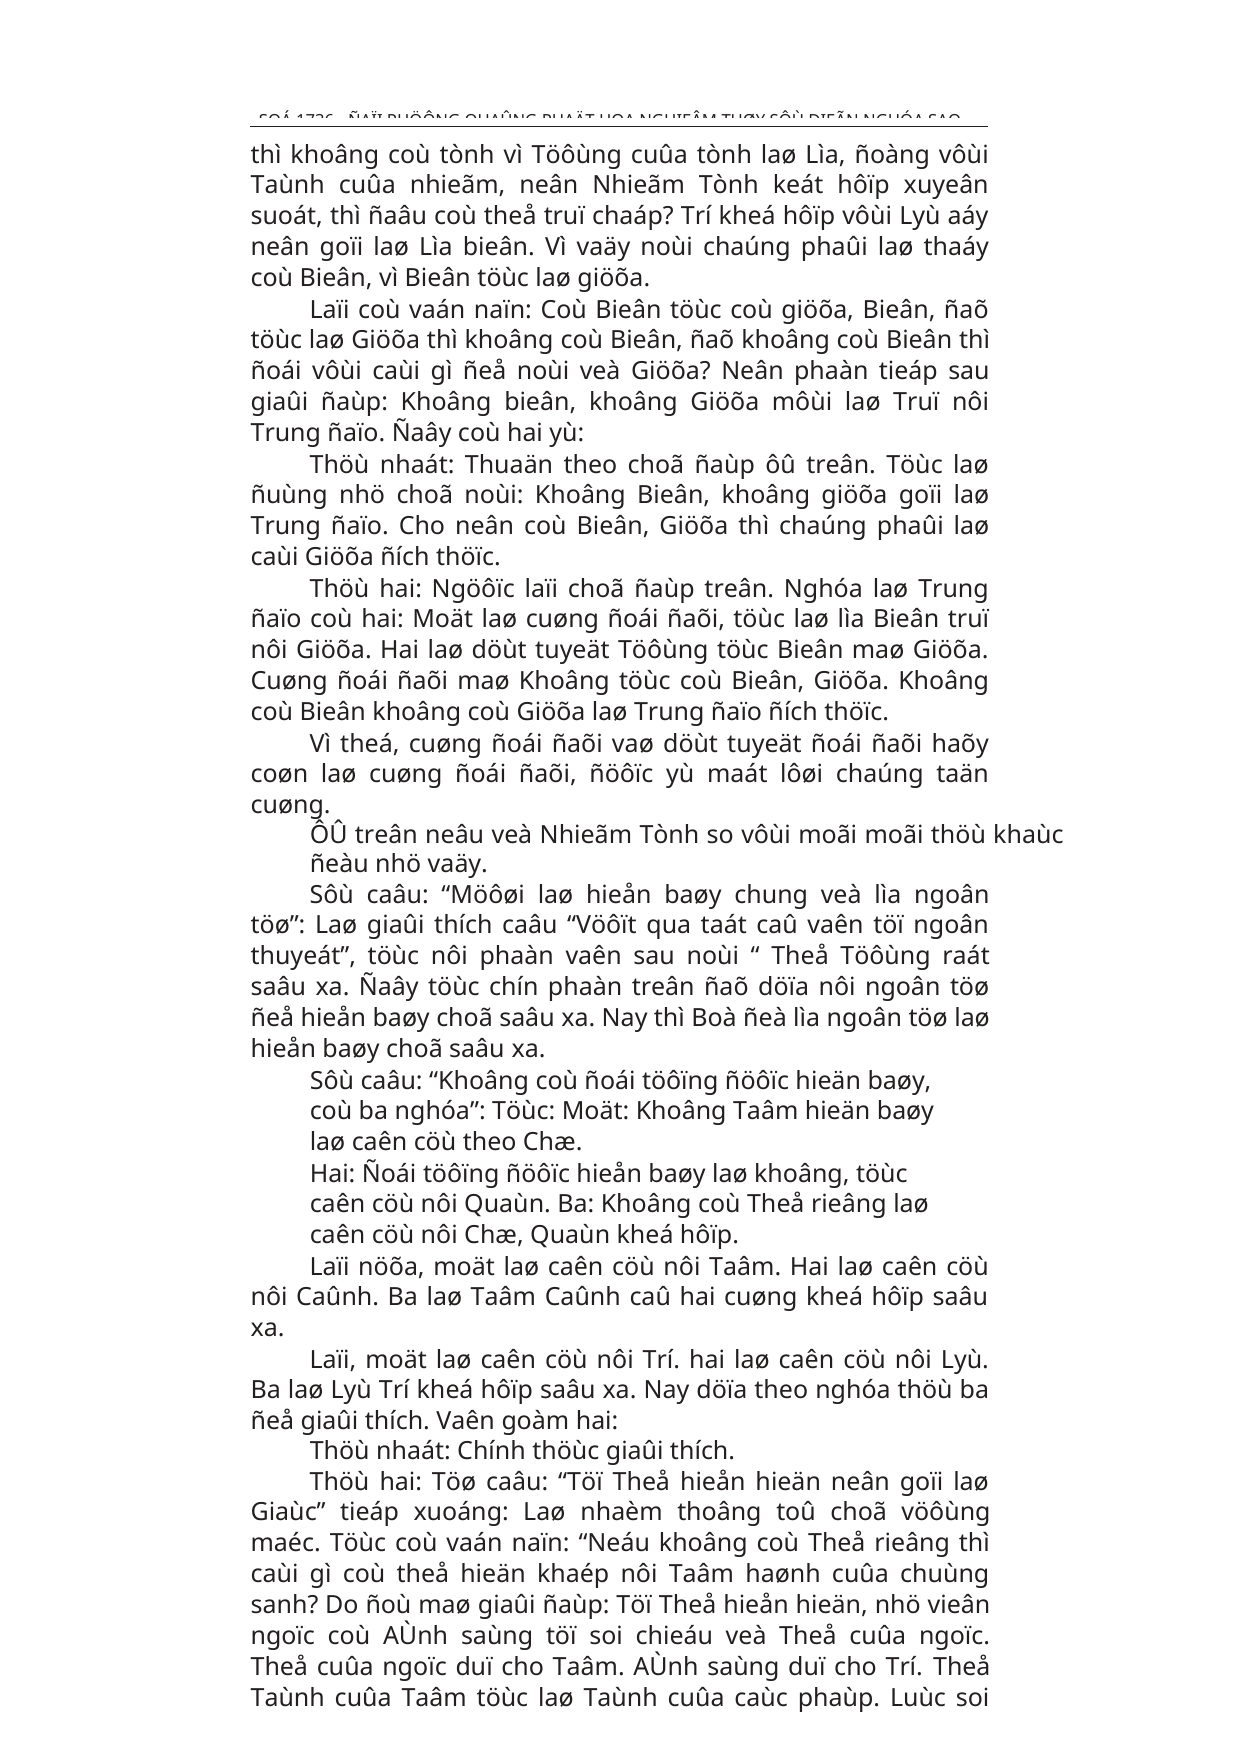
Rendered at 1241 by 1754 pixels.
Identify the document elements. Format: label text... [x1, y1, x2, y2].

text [250, 1466, 990, 1714]
text thì khoâng coù tònh vì Töôùng cuûa tònh laø Lìa, ñoàng vôùi Taùnh cuûa nhieãm, neân Nhieãm Tònh keát hôïp xuyeân suoát, thì ñaâu coù theå truï chaáp? Trí kheá hôïp vôùi Lyù aáy neân goïi laø Lìa bieân. Vì vaäy noùi chaúng phaûi laø thaáy coù Bieân, vì Bieân töùc laø giöõa. [250, 138, 990, 293]
text ÔÛ treân neâu veà Nhieãm Tònh so vôùi moãi moãi thöù khaùc ñeàu nhö vaäy. [309, 821, 1065, 878]
text Hai: Ñoái töôïng ñöôïc hieån baøy laø khoâng, töùc caên cöù nôi Quaùn. Ba: Khoâng coù Theå rieâng laø caên cöù nôi Chæ, Quaùn kheá hôïp. [309, 1157, 946, 1251]
text Laïi, moät laø caên cöù nôi Trí. hai laø caên cöù nôi Lyù. Ba laø Lyù Trí kheá hôïp saâu xa. Nay döïa theo nghóa thöù ba ñeå giaûi thích. Vaên goàm hai: [250, 1343, 990, 1437]
text Laïi coù vaán naïn: Coù Bieân töùc coù giöõa, Bieân, ñaõ töùc laø Giöõa thì khoâng coù Bieân, ñaõ khoâng coù Bieân thì ñoái vôùi caùi gì ñeå noùi veà Giöõa? Neân phaàn tieáp sau giaûi ñaùp: Khoâng bieân, khoâng Giöõa môùi laø Truï nôi Trung ñaïo. Ñaây coù hai yù: [250, 293, 990, 449]
text Vì theá, cuøng ñoái ñaõi vaø döùt tuyeät ñoái ñaõi haõy coøn laø cuøng ñoái ñaõi, ñöôïc yù maát lôøi chaúng taän cuøng. [250, 728, 989, 821]
text Thöù hai: Ngöôïc laïi choã ñaùp treân. Nghóa laø Trung ñaïo coù hai: Moät laø cuøng ñoái ñaõi, töùc laø lìa Bieân truï nôi Giöõa. Hai laø döùt tuyeät Töôùng töùc Bieân maø Giöõa. Cuøng ñoái ñaõi maø Khoâng töùc coù Bieân, Giöõa. Khoâng coù Bieân khoâng coù Giöõa laø Trung ñaïo ñích thöïc. [250, 573, 990, 728]
text Sôù caâu: “Khoâng coù ñoái töôïng ñöôïc hieän baøy, coù ba nghóa”: Töùc: Moät: Khoâng Taâm hieän baøy laø caên cöù theo Chæ. [309, 1064, 975, 1157]
text Thöù nhaát: Thuaän theo choã ñaùp ôû treân. Töùc laø ñuùng nhö choã noùi: Khoâng Bieân, khoâng giöõa goïi laø Trung ñaïo. Cho neân coù Bieân, Giöõa thì chaúng phaûi laø caùi Giöõa ñích thöïc. [250, 449, 990, 573]
text Sôù caâu: “Möôøi laø hieån baøy chung veà lìa ngoân töø”: Laø giaûi thích caâu “Vöôït qua taát caû vaên töï ngoân thuyeát”, töùc nôi phaàn vaên sau noùi “ Theå Töôùng raát saâu xa. Ñaây töùc chín phaàn treân ñaõ döïa nôi ngoân töø ñeå hieån baøy choã saâu xa. Nay thì Boà ñeà lìa ngoân töø laø hieån baøy choã saâu xa. [250, 878, 990, 1064]
text Laïi nöõa, moät laø caên cöù nôi Taâm. Hai laø caên cöù nôi Caûnh. Ba laø Taâm Caûnh caû hai cuøng kheá hôïp saâu xa. [250, 1251, 990, 1343]
text Thöù nhaát: Chính thöùc giaûi thích. [309, 1437, 1065, 1465]
